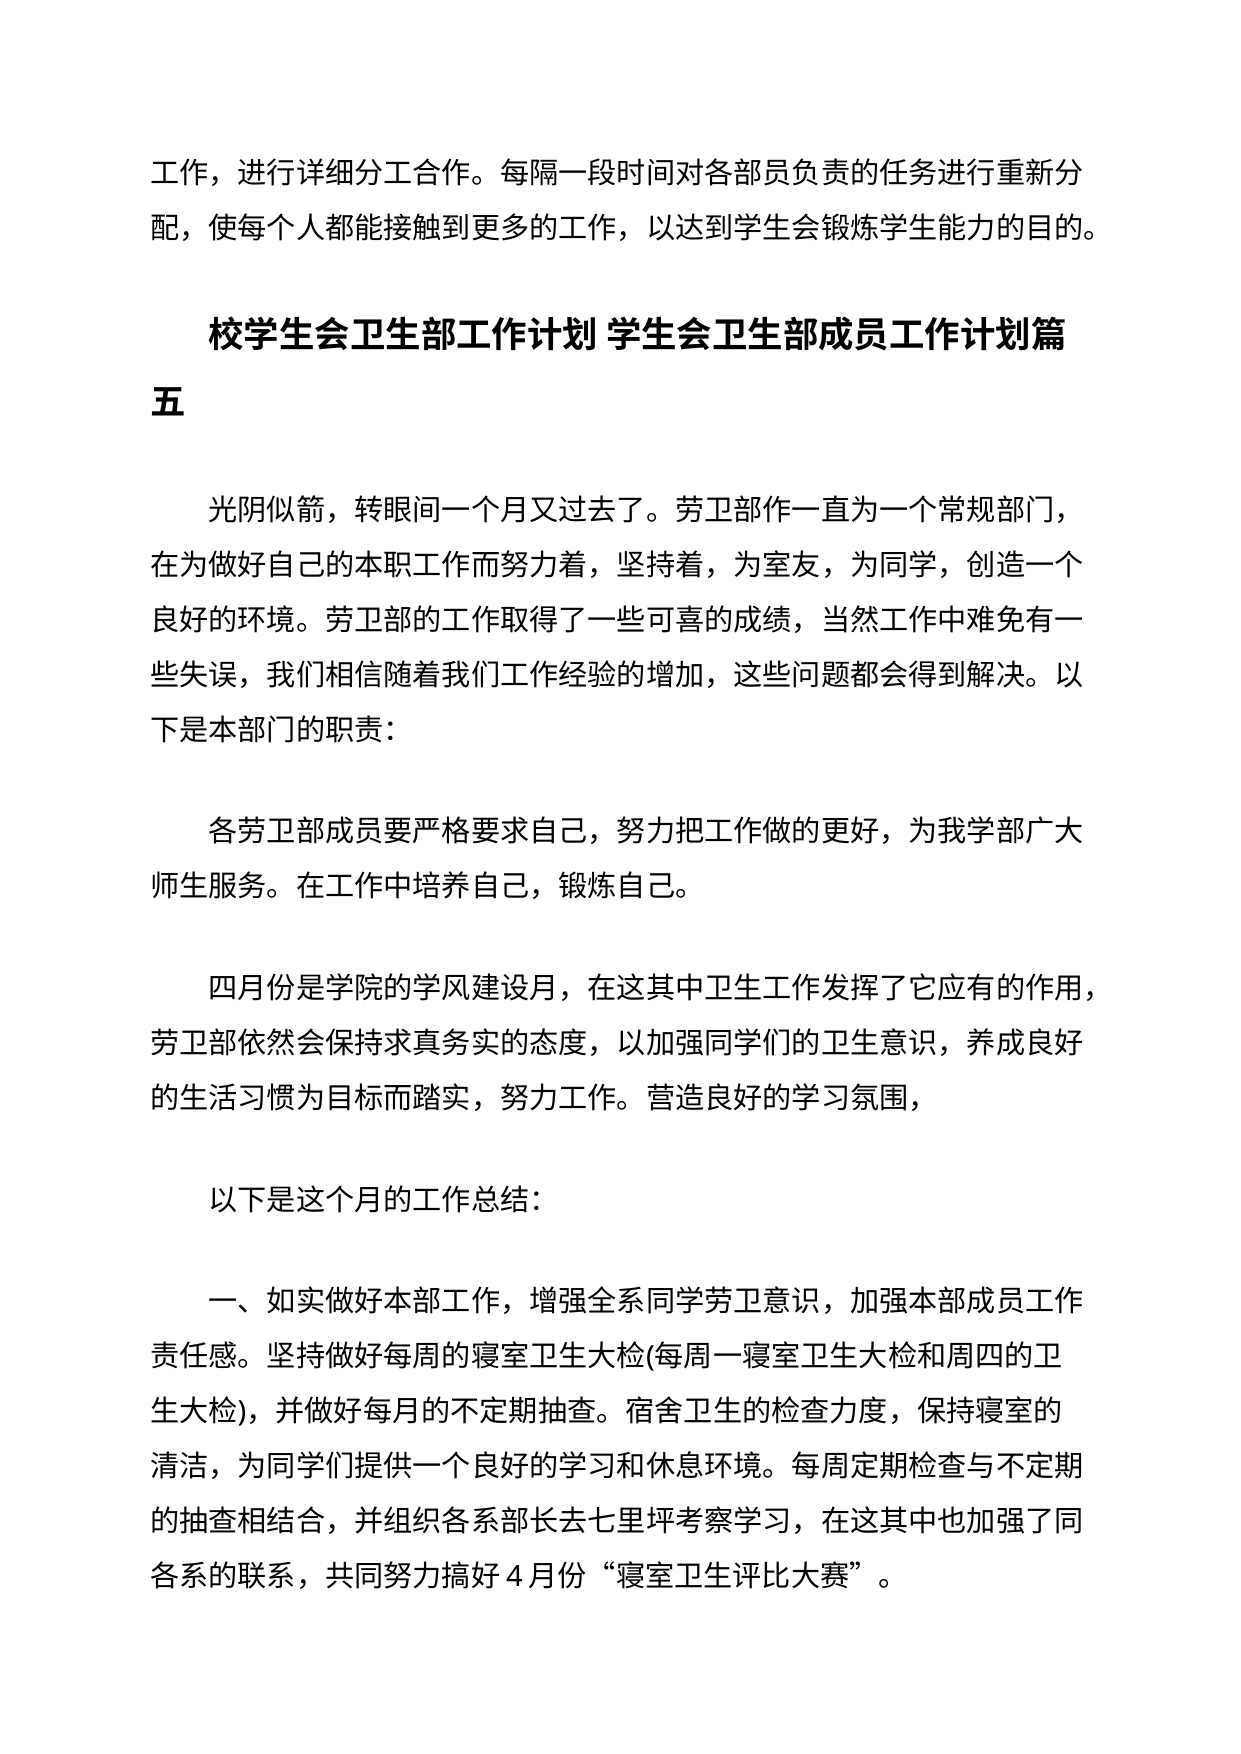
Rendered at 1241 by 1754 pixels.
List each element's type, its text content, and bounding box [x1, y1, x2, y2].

text 校学生会卫生部工作计划 学生会卫生部成员工作计划篇五 [150, 307, 1090, 424]
text 四月份是学院的学风建设月，在这其中卫生工作发挥了它应有的作用，劳卫部依然会保持求真务实的态度，以加强同学们的卫生意识，养成良好的生活习惯为目标而踏实，努力工作。营造良好的学习氛围， [150, 965, 1090, 1117]
text 光阴似箭，转眼间一个月又过去了。劳卫部作一直为一个常规部门，在为做好自己的本职工作而努力着，坚持着，为室友，为同学，创造一个良好的环境。劳卫部的工作取得了一些可喜的成绩，当然工作中难免有一些失误，我们相信随着我们工作经验的增加，这些问题都会得到解决。以下是本部门的职责： [150, 487, 1090, 748]
text 以下是这个月的工作总结： [150, 1176, 1090, 1218]
text 各劳卫部成员要严格要求自己，努力把工作做的更好，为我学部广大师生服务。在工作中培养自己，锻炼自己。 [150, 808, 1090, 905]
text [150, 150, 1090, 247]
text 一、如实做好本部工作，增强全系同学劳卫意识，加强本部成员工作责任感。坚持做好每周的寝室卫生大检(每周一寝室卫生大检和周四的卫生大检)，并做好每月的不定期抽查。宿舍卫生的检查力度，保持寝室的清洁，为同学们提供一个良好的学习和休息环境。每周定期检查与不定期的抽查相结合，并组织各系部长去七里坪考察学习，在这其中也加强了同各系的联系，共同努力搞好4月份“寝室卫生评比大赛”。 [150, 1278, 1090, 1595]
